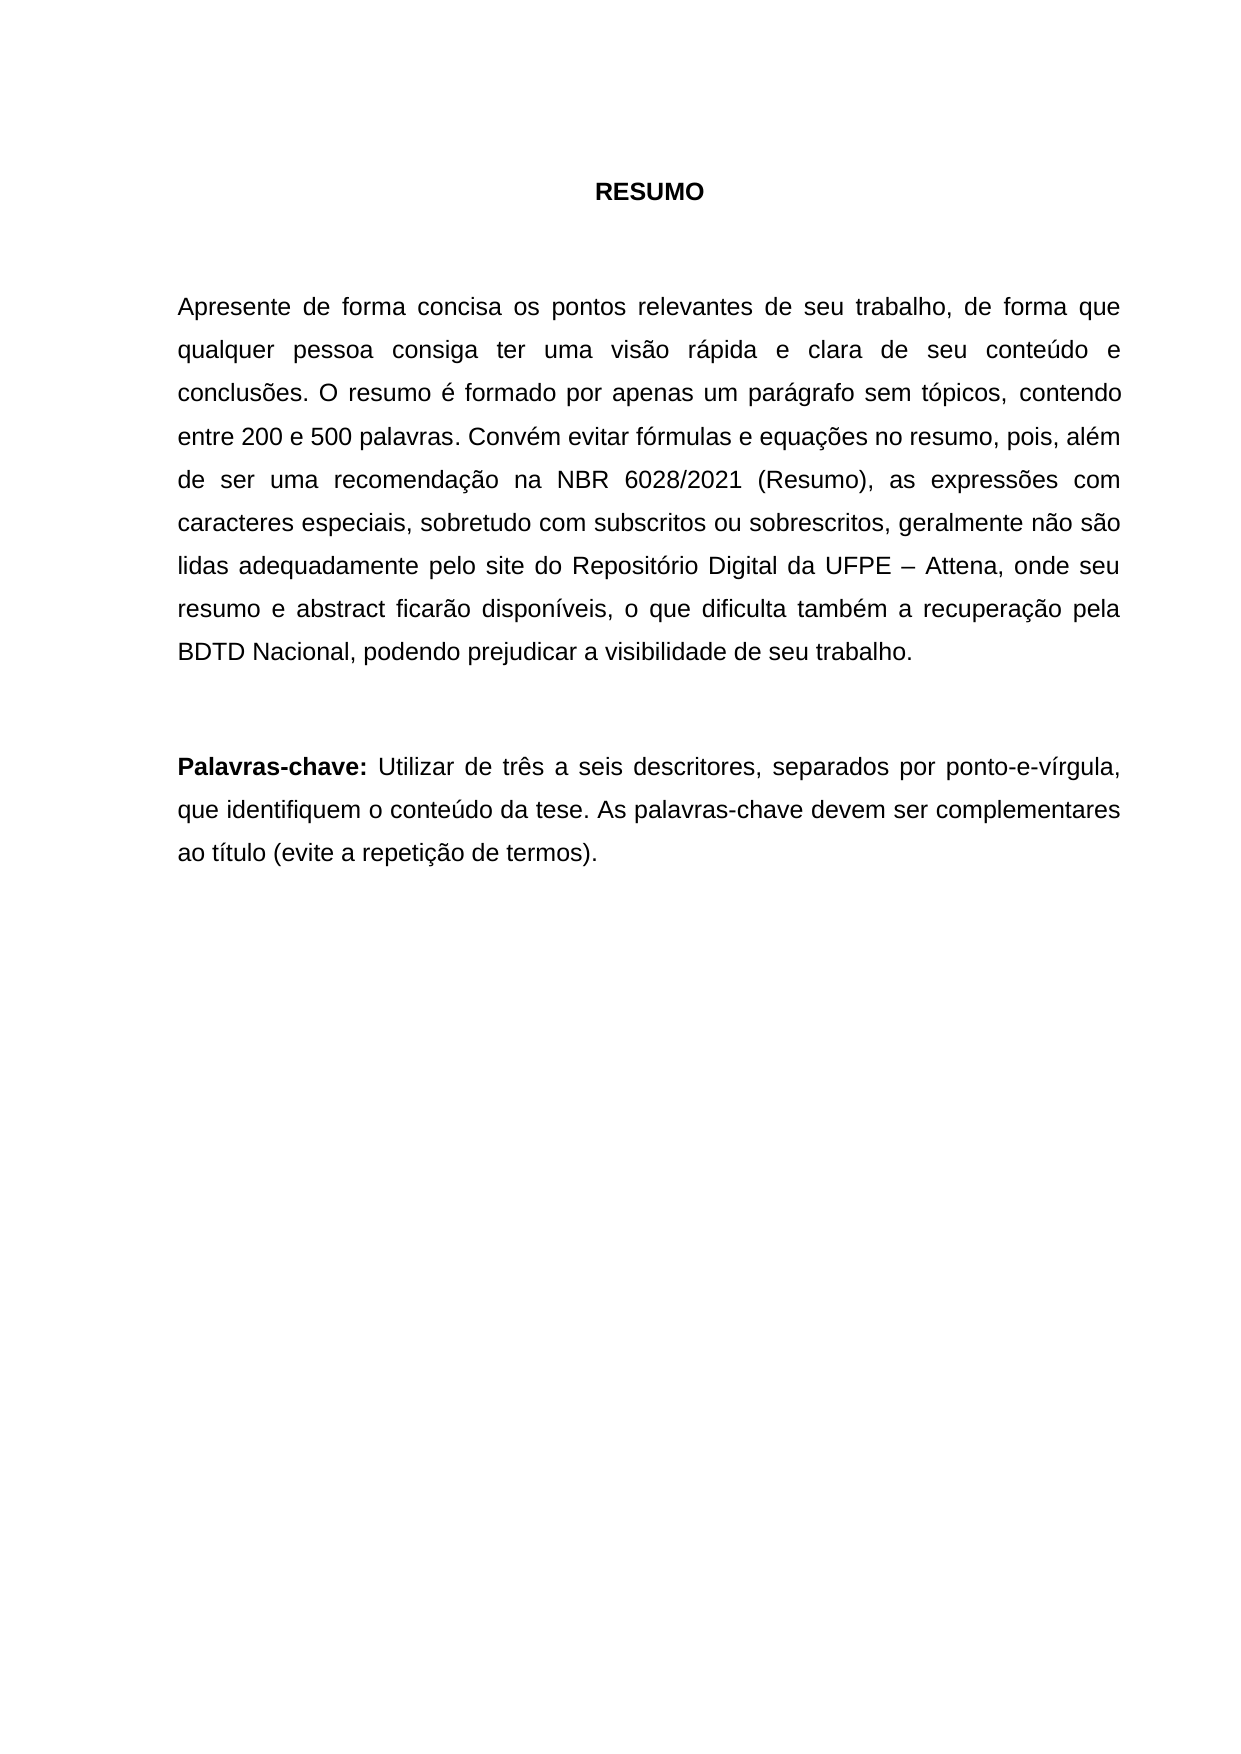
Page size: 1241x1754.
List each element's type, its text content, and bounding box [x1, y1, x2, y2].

text RESUMO [177, 177, 1122, 206]
text Apresente de forma concisa os pontos relevantes de seu trabalho, de forma que qualquer pessoa consiga ter uma visão rápida e clara de seu conteúdo e conclusões. O resumo é formado por apenas um parágrafo sem tópicos, contendo entre 200 e 500 palavras. Convém evitar fórmulas e equações no resumo, pois, além de ser uma recomendação na NBR 6028/2021 (Resumo), as expressões com caracteres especiais, sobretudo com subscritos ou sobrescritos, geralmente não são lidas adequadamente pelo site do Repositório Digital da UFPE – Attena, onde seu resumo e abstract ficarão disponíveis, o que dificulta também a recuperação pela BDTD Nacional, podendo prejudicar a visibilidade de seu trabalho. [177, 292, 1122, 666]
text Palavras-chave: Utilizar de três a seis descritores, separados por ponto-e-vírgula, que identifiquem o conteúdo da tese. As palavras-chave devem ser complementares ao título (evite a repetição de termos). [177, 752, 1122, 867]
